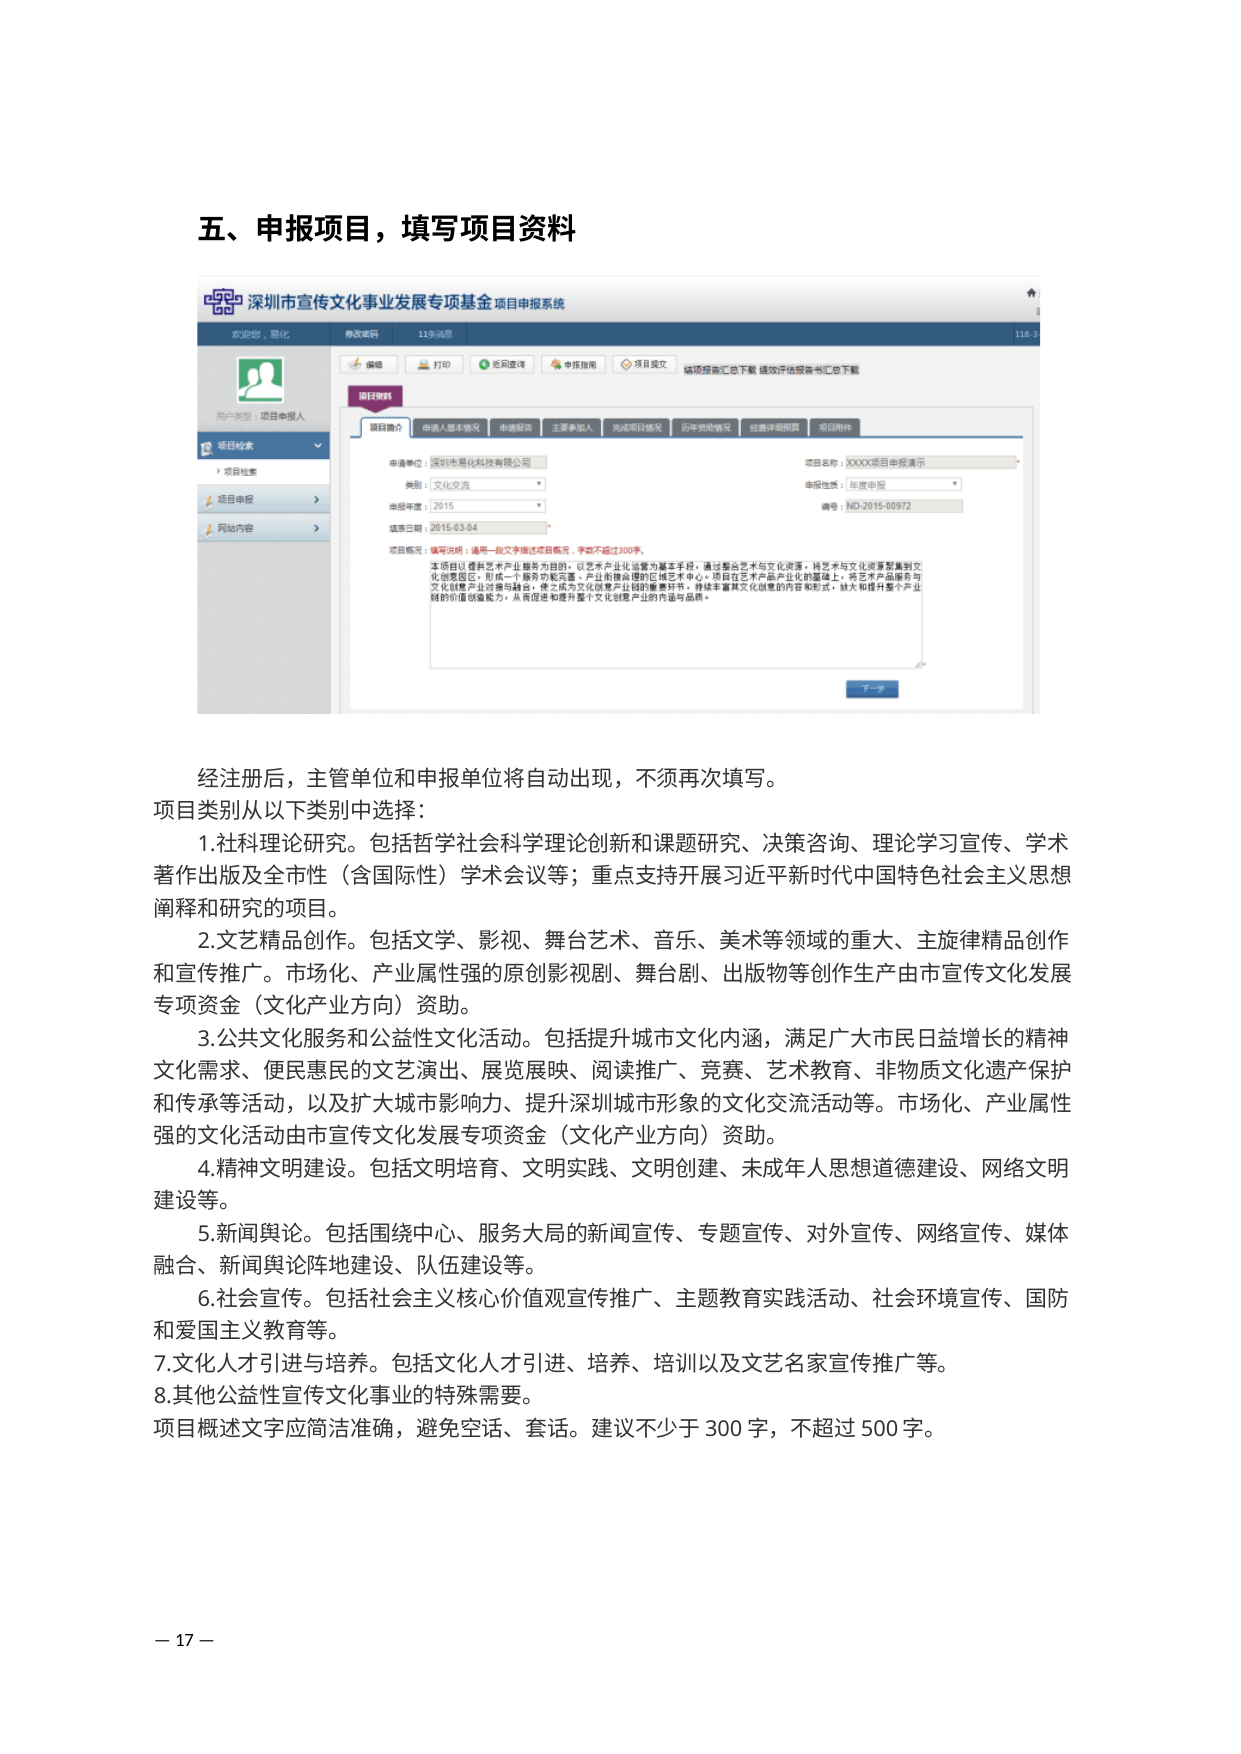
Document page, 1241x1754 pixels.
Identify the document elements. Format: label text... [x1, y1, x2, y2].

list 6.社会宣传。包括社会主义核心价值观宣传推广、主题教育实践活动、社会环境宣传、国防和爱国主义教育等。 [153, 1280, 1087, 1345]
list 8.其他公益性宣传文化事业的特殊需要。 [153, 1378, 1087, 1410]
list 项目概述文字应简洁准确，避免空话、套话。建议不少于300字，不超过500字。 [153, 1410, 1087, 1443]
text 经注册后，主管单位和申报单位将自动出现，不须再次填写。 [153, 760, 1087, 793]
text 五、申报项目，填写项目资料 [197, 194, 1087, 259]
list 4.精神文明建设。包括文明培育、文明实践、文明创建、未成年人思想道德建设、网络文明建设等。 [153, 1150, 1087, 1215]
picture [197, 275, 1040, 714]
list 5.新闻舆论。包括围绕中心、服务大局的新闻宣传、专题宣传、对外宣传、网络宣传、媒体融合、新闻舆论阵地建设、队伍建设等。 [153, 1215, 1087, 1280]
list 项目类别从以下类别中选择： [153, 793, 1087, 825]
list 1.社科理论研究。包括哲学社会科学理论创新和课题研究、决策咨询、理论学习宣传、学术著作出版及全市性（含国际性）学术会议等；重点支持开展习近平新时代中国特色社会主义思想阐释和研究的项目。 [153, 825, 1087, 923]
list 7.文化人才引进与培养。包括文化人才引进、培养、培训以及文艺名家宣传推广等。 [153, 1345, 1087, 1378]
list 3.公共文化服务和公益性文化活动。包括提升城市文化内涵，满足广大市民日益增长的精神文化需求、便民惠民的文艺演出、展览展映、阅读推广、竞赛、艺术教育、非物质文化遗产保护和传承等活动，以及扩大城市影响力、提升深圳城市形象的文化交流活动等。市场化、产业属性强的文化活动由市宣传文化发展专项资金（文化产业方向）资助。 [153, 1020, 1087, 1150]
list 2.文艺精品创作。包括文学、影视、舞台艺术、音乐、美术等领域的重大、主旋律精品创作和宣传推广。市场化、产业属性强的原创影视剧、舞台剧、出版物等创作生产由市宣传文化发展专项资金（文化产业方向）资助。 [153, 923, 1087, 1020]
